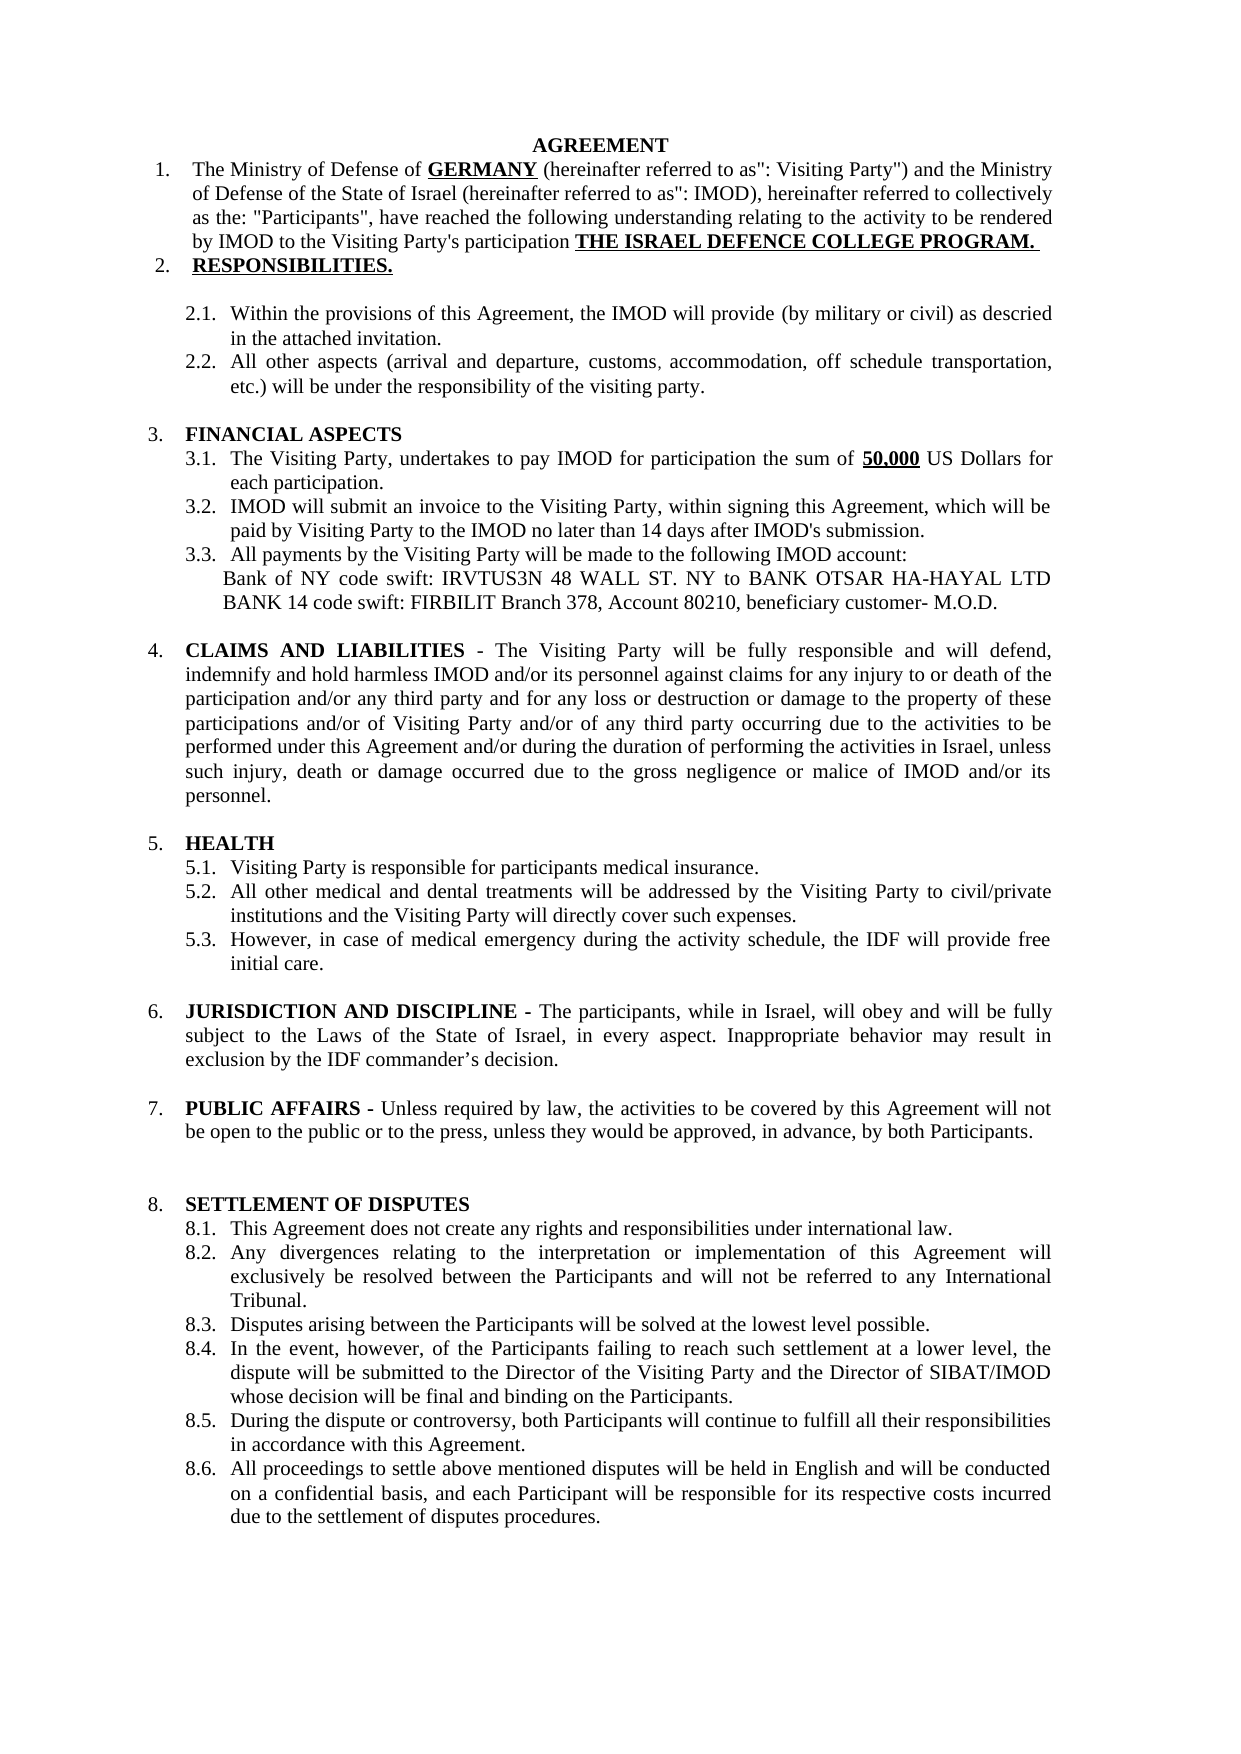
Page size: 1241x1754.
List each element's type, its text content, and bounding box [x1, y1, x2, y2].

list The Visiting Party, undertakes to pay IMOD for participation the sum of 50,000 US Dollars for each participation. [185, 446, 1053, 494]
list During the dispute or controversy, both Participants will continue to fulfill all their responsibilities in accordance with this Agreement. [185, 1408, 1053, 1456]
text Bank of NY code swift: IRVTUS3N 48 WALL ST. NY to BANK OTSAR HA-HAYAL LTD BANK 14 code swift: FIRBILIT Branch 378, Account 80210, beneficiary customer- M.O.D. [223, 566, 1053, 614]
list However, in case of medical emergency during the activity schedule, the IDF will provide free initial care. [185, 927, 1053, 975]
list IMOD will submit an invoice to the Visiting Party, within signing this Agreement, which will be paid by Visiting Party to the IMOD no later than 14 days after IMOD's submission. [185, 494, 1053, 542]
list Disputes arising between the Participants will be solved at the lowest level possible. [185, 1312, 1053, 1336]
list The Ministry of Defense of GERMANY (hereinafter referred to as": Visiting Party") and the Ministry of Defense of the State of Israel (hereinafter referred to as": IMOD), hereinafter referred to collectively as the: "Participants", have reached the following understanding relating to the activity to be rendered by IMOD to the Visiting Party's participation THE ISRAEL DEFENCE COLLEGE PROGRAM. [154, 157, 1053, 253]
list RESPONSIBILITIES. [154, 253, 1053, 277]
list In the event, however, of the Participants failing to reach such settlement at a lower level, the dispute will be submitted to the Director of the Visiting Party and the Director of SIBAT/IMOD whose decision will be final and binding on the Participants. [185, 1336, 1053, 1408]
list This Agreement does not create any rights and responsibilities under international law. [185, 1216, 1053, 1240]
list JURISDICTION AND DISCIPLINE - The participants, while in Israel, will obey and will be fully subject to the Laws of the State of Israel, in every aspect. Inappropriate behavior may result in exclusion by the IDF commander’s decision. [148, 999, 1053, 1071]
list All proceedings to settle above mentioned disputes will be held in English and will be conducted on a confidential basis, and each Participant will be responsible for its respective costs incurred due to the settlement of disputes procedures. [185, 1456, 1053, 1528]
list All other aspects (arrival and departure, customs, accommodation, off schedule transportation, etc.) will be under the responsibility of the visiting party. [185, 349, 1053, 398]
list Any divergences relating to the interpretation or implementation of this Agreement will exclusively be resolved between the Participants and will not be referred to any International Tribunal. [185, 1240, 1053, 1312]
list All payments by the Visiting Party will be made to the following IMOD account: [185, 542, 1053, 566]
list HEALTH [148, 831, 1053, 855]
text AGREEMENT [148, 133, 1053, 157]
list PUBLIC AFFAIRS - Unless required by law, the activities to be covered by this Agreement will not be open to the public or to the press, unless they would be approved, in advance, by both Participants. [148, 1095, 1053, 1143]
list FINANCIAL ASPECTS [148, 422, 1053, 446]
list Within the provisions of this Agreement, the IMOD will provide (by military or civil) as descried in the attached invitation. [185, 301, 1053, 349]
list SETTLEMENT OF DISPUTES [148, 1192, 1053, 1216]
list Visiting Party is responsible for participants medical insurance. [185, 855, 1053, 879]
list CLAIMS AND LIABILITIES - The Visiting Party will be fully responsible and will defend, indemnify and hold harmless IMOD and/or its personnel against claims for any injury to or death of the participation and/or any third party and for any loss or destruction or damage to the property of these participations and/or of Visiting Party and/or of any third party occurring due to the activities to be performed under this Agreement and/or during the duration of performing the activities in Israel, unless such injury, death or damage occurred due to the gross negligence or malice of IMOD and/or its personnel. [148, 638, 1053, 807]
list All other medical and dental treatments will be addressed by the Visiting Party to civil/private institutions and the Visiting Party will directly cover such expenses. [185, 879, 1053, 927]
